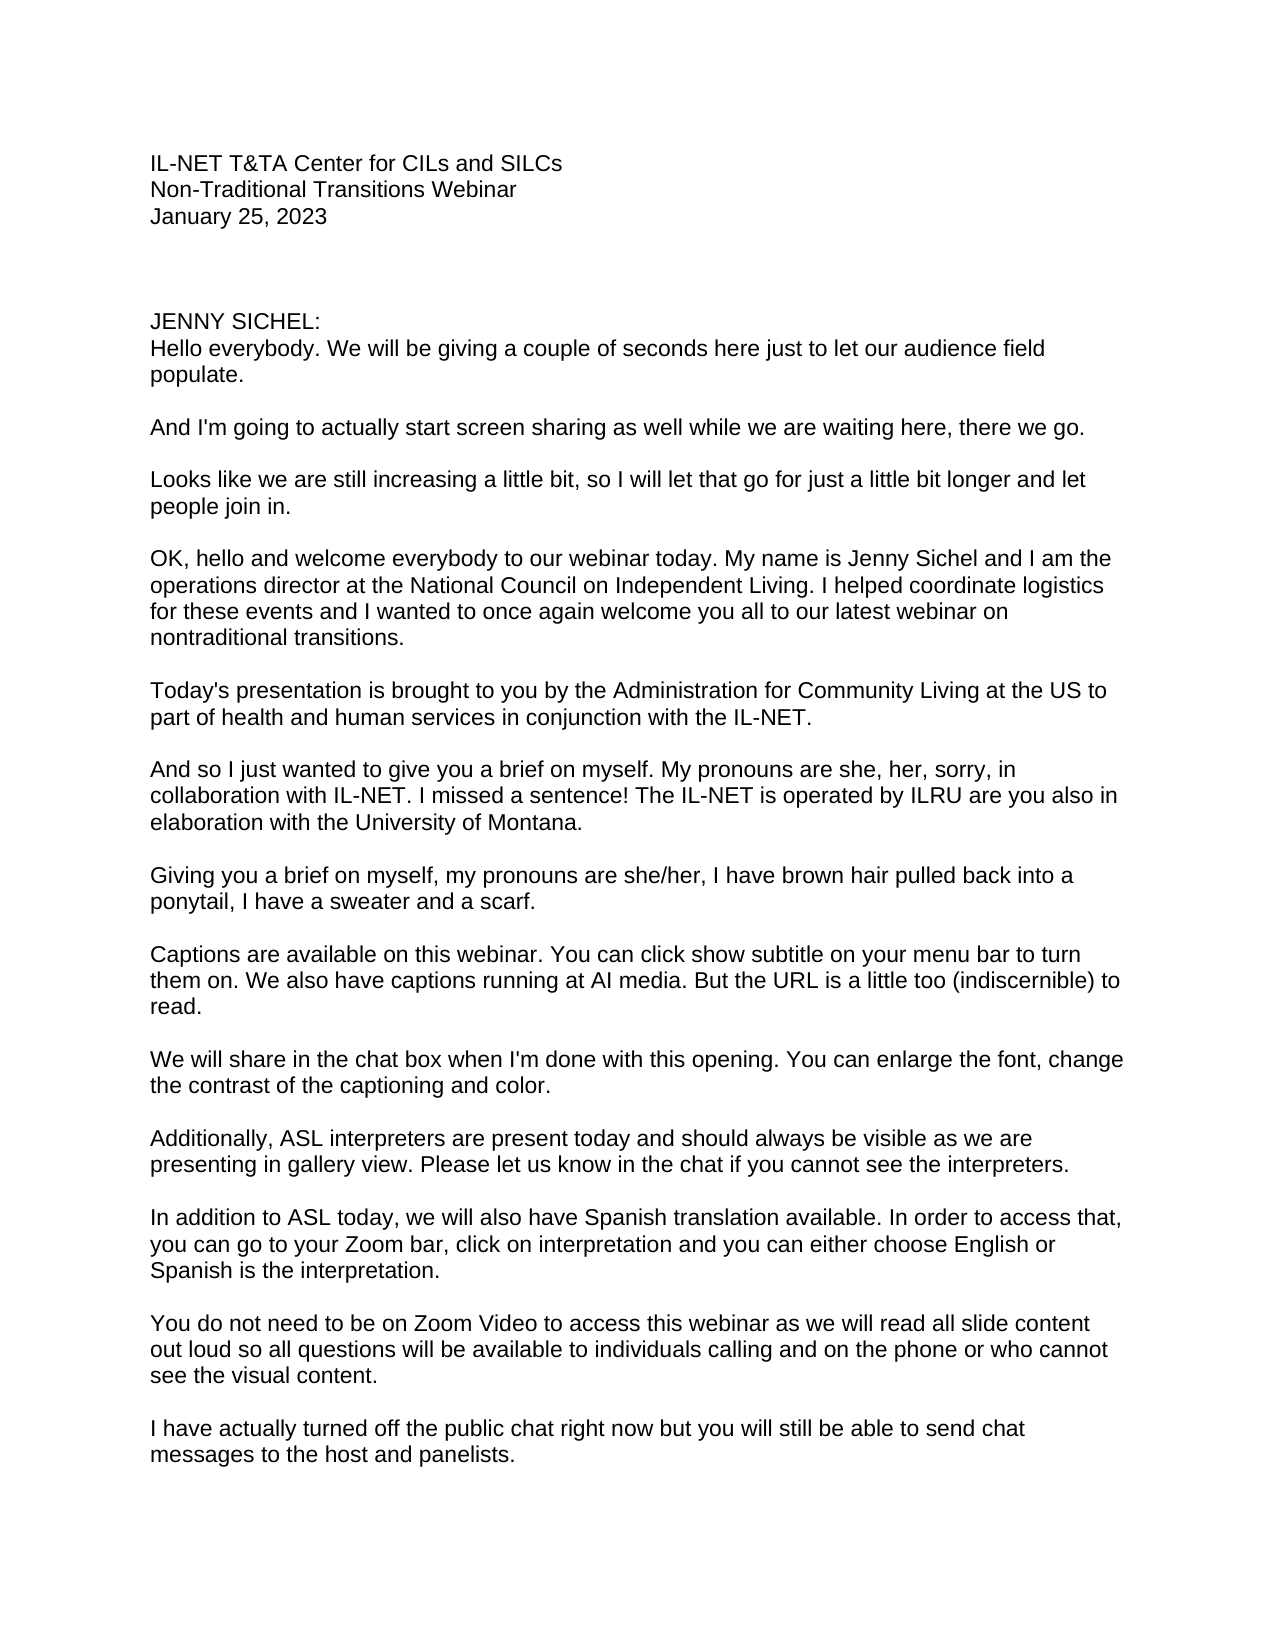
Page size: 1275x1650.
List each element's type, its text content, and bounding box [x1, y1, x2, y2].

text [150, 282, 1125, 1494]
text January 25, 2023 [150, 203, 1125, 229]
text IL-NET T&TA Center for CILs and SILCs [150, 150, 1125, 176]
text Non-Traditional Transitions Webinar [150, 176, 1125, 203]
